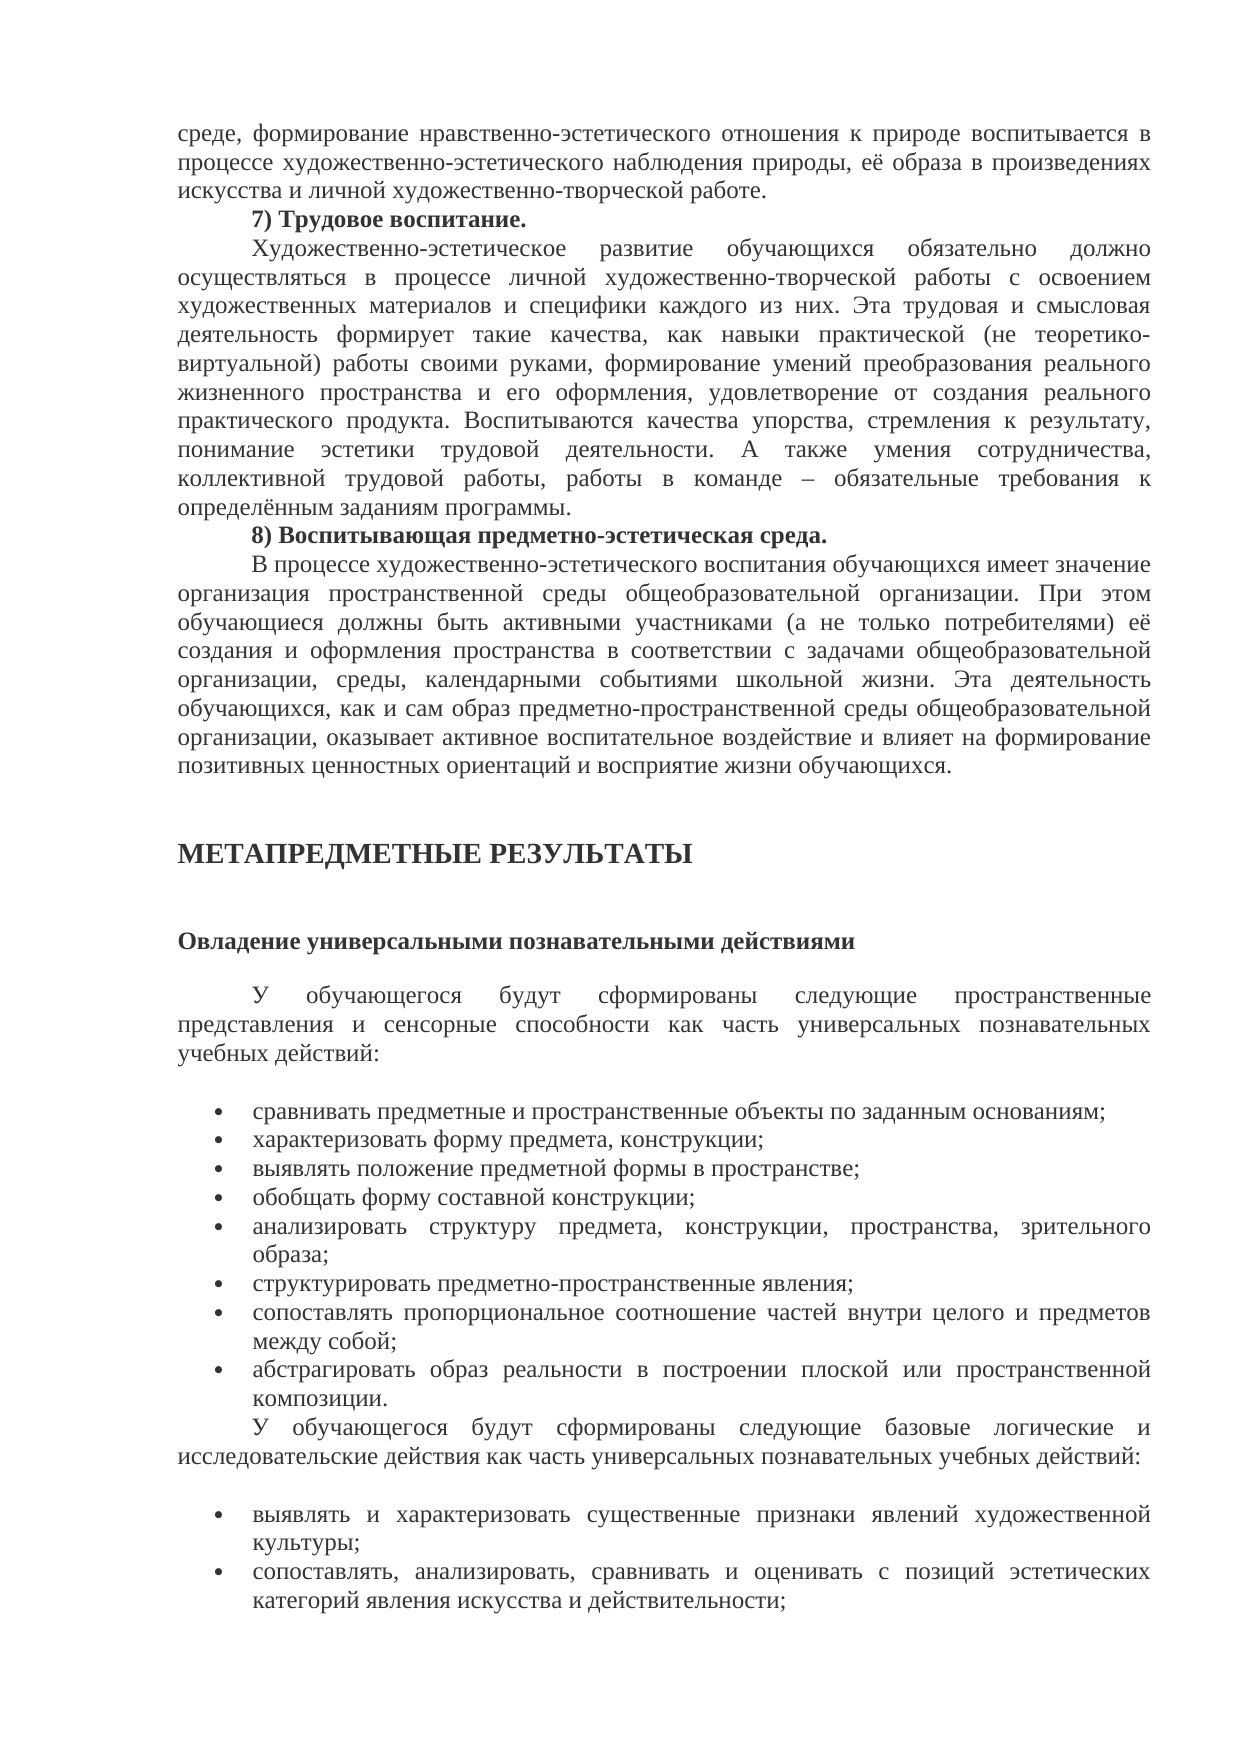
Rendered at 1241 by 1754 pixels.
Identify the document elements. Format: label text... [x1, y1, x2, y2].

list сопоставлять, анализировать, сравнивать и оценивать с позиций эстетических категорий явления искусства и действительности; [215, 1556, 1152, 1614]
text Овладение универсальными познавательными действиями [177, 926, 1152, 955]
text МЕТАПРЕДМЕТНЫЕ РЕЗУЛЬТАТЫ [177, 836, 1152, 870]
text В процессе художественно-эстетического воспитания обучающихся имеет значение организация пространственной среды общеобразовательной организации. При этом обучающиеся должны быть активными участниками (а не только потребителями) её создания и оформления пространства в соответствии с задачами общеобразовательной организации, среды, календарными событиями школьной жизни. Эта деятельность обучающихся, как и сам образ предметно-пространственной среды общеобразовательной организации, оказывает активное воспитательное воздействие и влияет на формирование позитивных ценностных ориентаций и восприятие жизни обучающихся. [177, 549, 1152, 779]
list выявлять положение предметной формы в пространстве; [215, 1153, 1152, 1182]
list характеризовать форму предмета, конструкции; [215, 1124, 1152, 1153]
list сопоставлять пропорциональное соотношение частей внутри целого и предметов между собой; [215, 1297, 1152, 1354]
list выявлять и характеризовать существенные признаки явлений художественной культуры; [215, 1499, 1152, 1556]
text У обучающегося будут сформированы следующие базовые логические и исследовательские действия как часть универсальных познавательных учебных действий: [177, 1412, 1152, 1469]
list абстрагировать образ реальности в построении плоской или пространственной композиции. [215, 1354, 1152, 1412]
list обобщать форму составной конструкции; [215, 1182, 1152, 1211]
text У обучающегося будут сформированы следующие пространственные представления и сенсорные способности как часть универсальных познавательных учебных действий: [177, 980, 1152, 1067]
list структурировать предметно-пространственные явления; [215, 1268, 1152, 1297]
text Художественно-эстетическое развитие обучающихся обязательно должно осуществляться в процессе личной художественно-творческой работы с освоением художественных материалов и специфики каждого из них. Эта трудовая и смысловая деятельность формирует такие качества, как навыки практической (не теоретико-виртуальной) работы своими руками, формирование умений преобразования реального жизненного пространства и его оформления, удовлетворение от создания реального практического продукта. Воспитываются качества упорства, стремления к результату, понимание эстетики трудовой деятельности. А также умения сотрудничества, коллективной трудовой работы, работы в команде – обязательные требования к определённым заданиям программы. [177, 233, 1152, 521]
text 8) Воспитывающая предметно-эстетическая среда. [177, 521, 1152, 549]
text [177, 118, 1152, 204]
text 7) Трудовое воспитание. [177, 204, 1152, 233]
list анализировать структуру предмета, конструкции, пространства, зрительного образа; [215, 1211, 1152, 1268]
list сравнивать предметные и пространственные объекты по заданным основаниям; [215, 1096, 1152, 1124]
